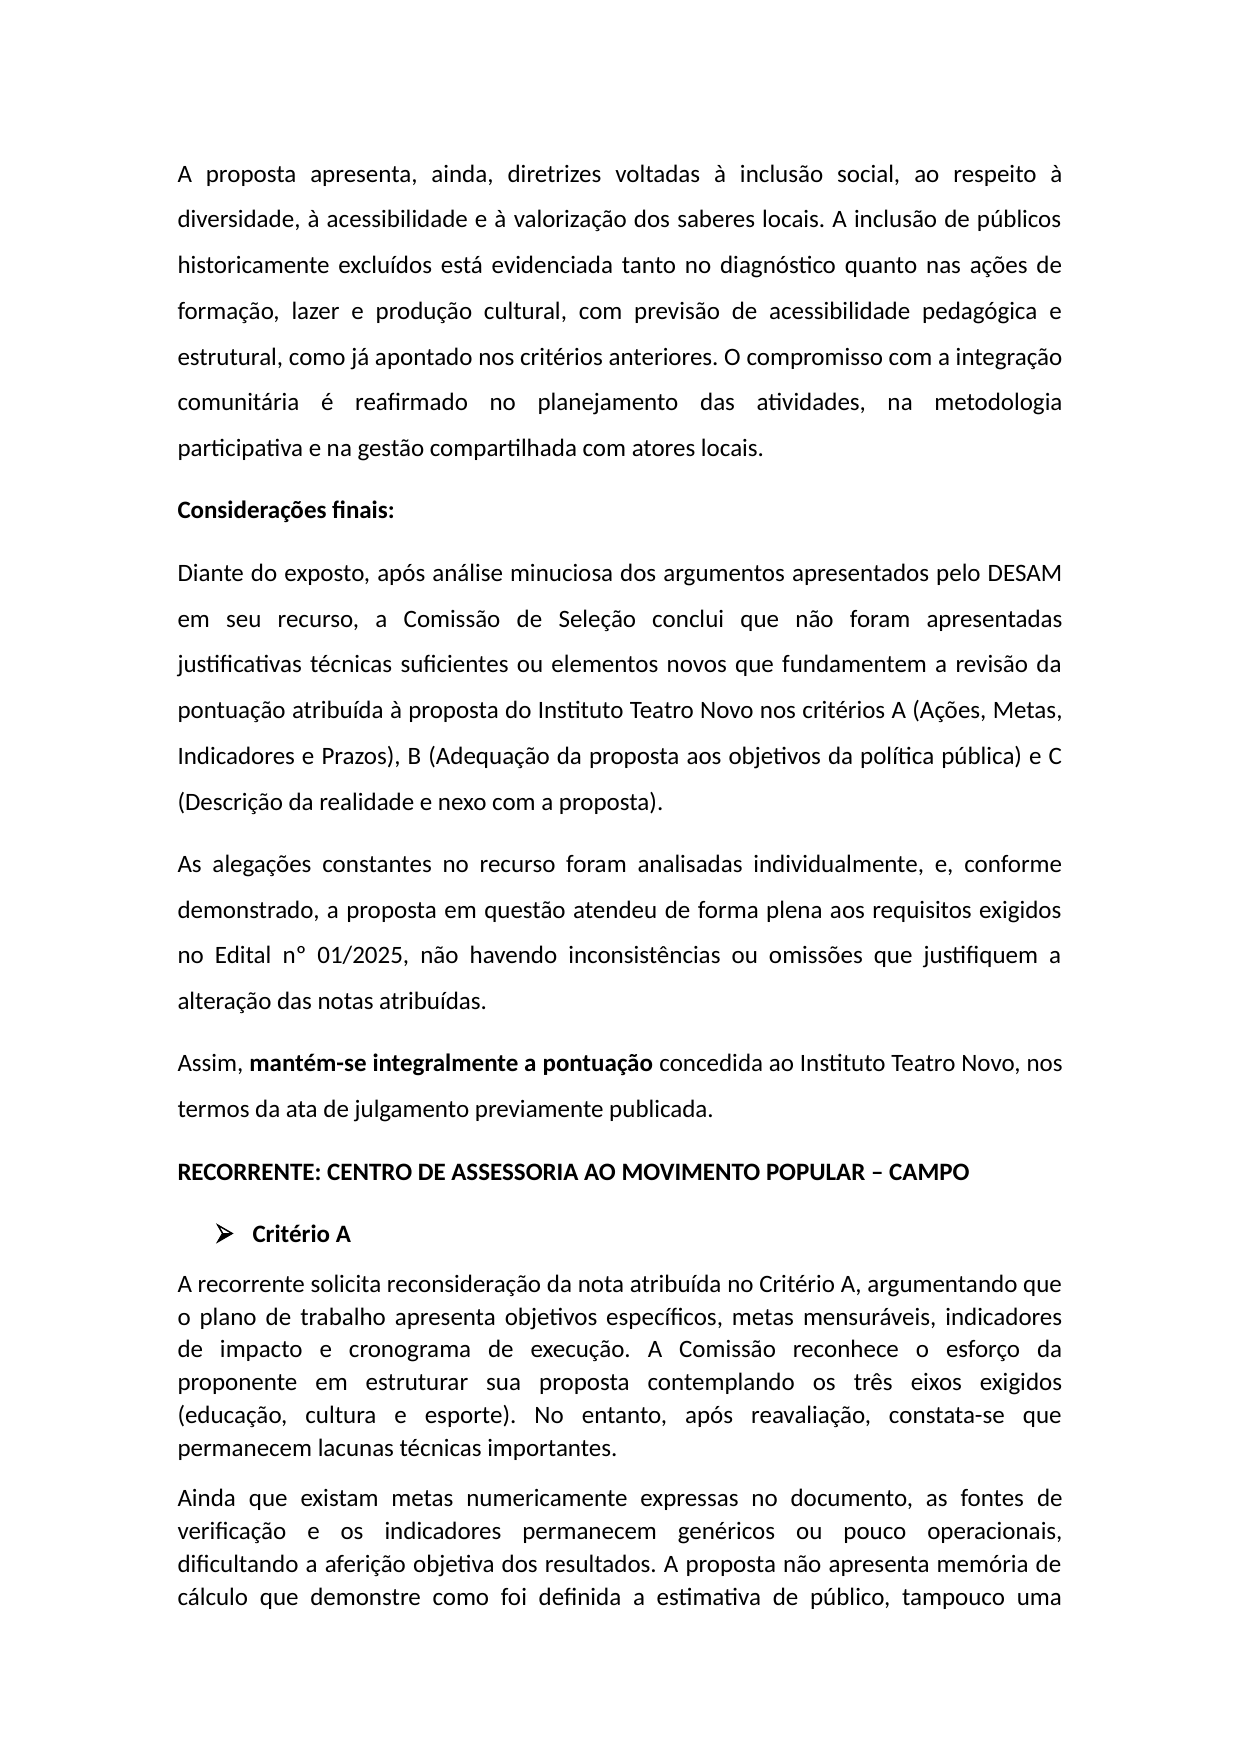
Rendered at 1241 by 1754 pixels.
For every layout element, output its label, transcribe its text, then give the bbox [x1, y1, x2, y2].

text Assim, mantém-se integralmente a pontuação concedida ao Instituto Teatro Novo, nos termos da ata de julgamento previamente publicada. [177, 1048, 1063, 1124]
text A recorrente solicita reconsideração da nota atribuída no Critério A, argumentando que o plano de trabalho apresenta objetivos específicos, metas mensuráveis, indicadores de impacto e cronograma de execução. A Comissão reconhece o esforço da proponente em estruturar sua proposta contemplando os três eixos exigidos (educação, cultura e esporte). No entanto, após reavaliação, constata-se que permanecem lacunas técnicas importantes. [177, 1268, 1063, 1463]
text As alegações constantes no recurso foram analisadas individualmente, e, conforme demonstrado, a proposta em questão atendeu de forma plena aos requisitos exigidos no Edital nº 01/2025, não havendo inconsistências ou omissões que justifiquem a alteração das notas atribuídas. [177, 848, 1063, 1016]
text RECORRENTE: CENTRO DE ASSESSORIA AO MOVIMENTO POPULAR – CAMPO [177, 1156, 1063, 1186]
text Diante do exposto, após análise minuciosa dos argumentos apresentados pelo DESAM em seu recurso, a Comissão de Seleção conclui que não foram apresentadas justificativas técnicas suficientes ou elementos novos que fundamentem a revisão da pontuação atribuída à proposta do Instituto Teatro Novo nos critérios A (Ações, Metas, Indicadores e Prazos), B (Adequação da proposta aos objetivos da política pública) e C (Descrição da realidade e nexo com a proposta). [177, 557, 1063, 816]
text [177, 1482, 1063, 1611]
text A proposta apresenta, ainda, diretrizes voltadas à inclusão social, ao respeito à diversidade, à acessibilidade e à valorização dos saberes locais. A inclusão de públicos historicamente excluídos está evidenciada tanto no diagnóstico quanto nas ações de formação, lazer e produção cultural, com previsão de acessibilidade pedagógica e estrutural, como já apontado nos critérios anteriores. O compromisso com a integração comunitária é reafirmado no planejamento das atividades, na metodologia participativa e na gestão compartilhada com atores locais. [177, 158, 1063, 463]
list Critério A [215, 1218, 1063, 1249]
text Considerações finais: [177, 494, 1063, 525]
